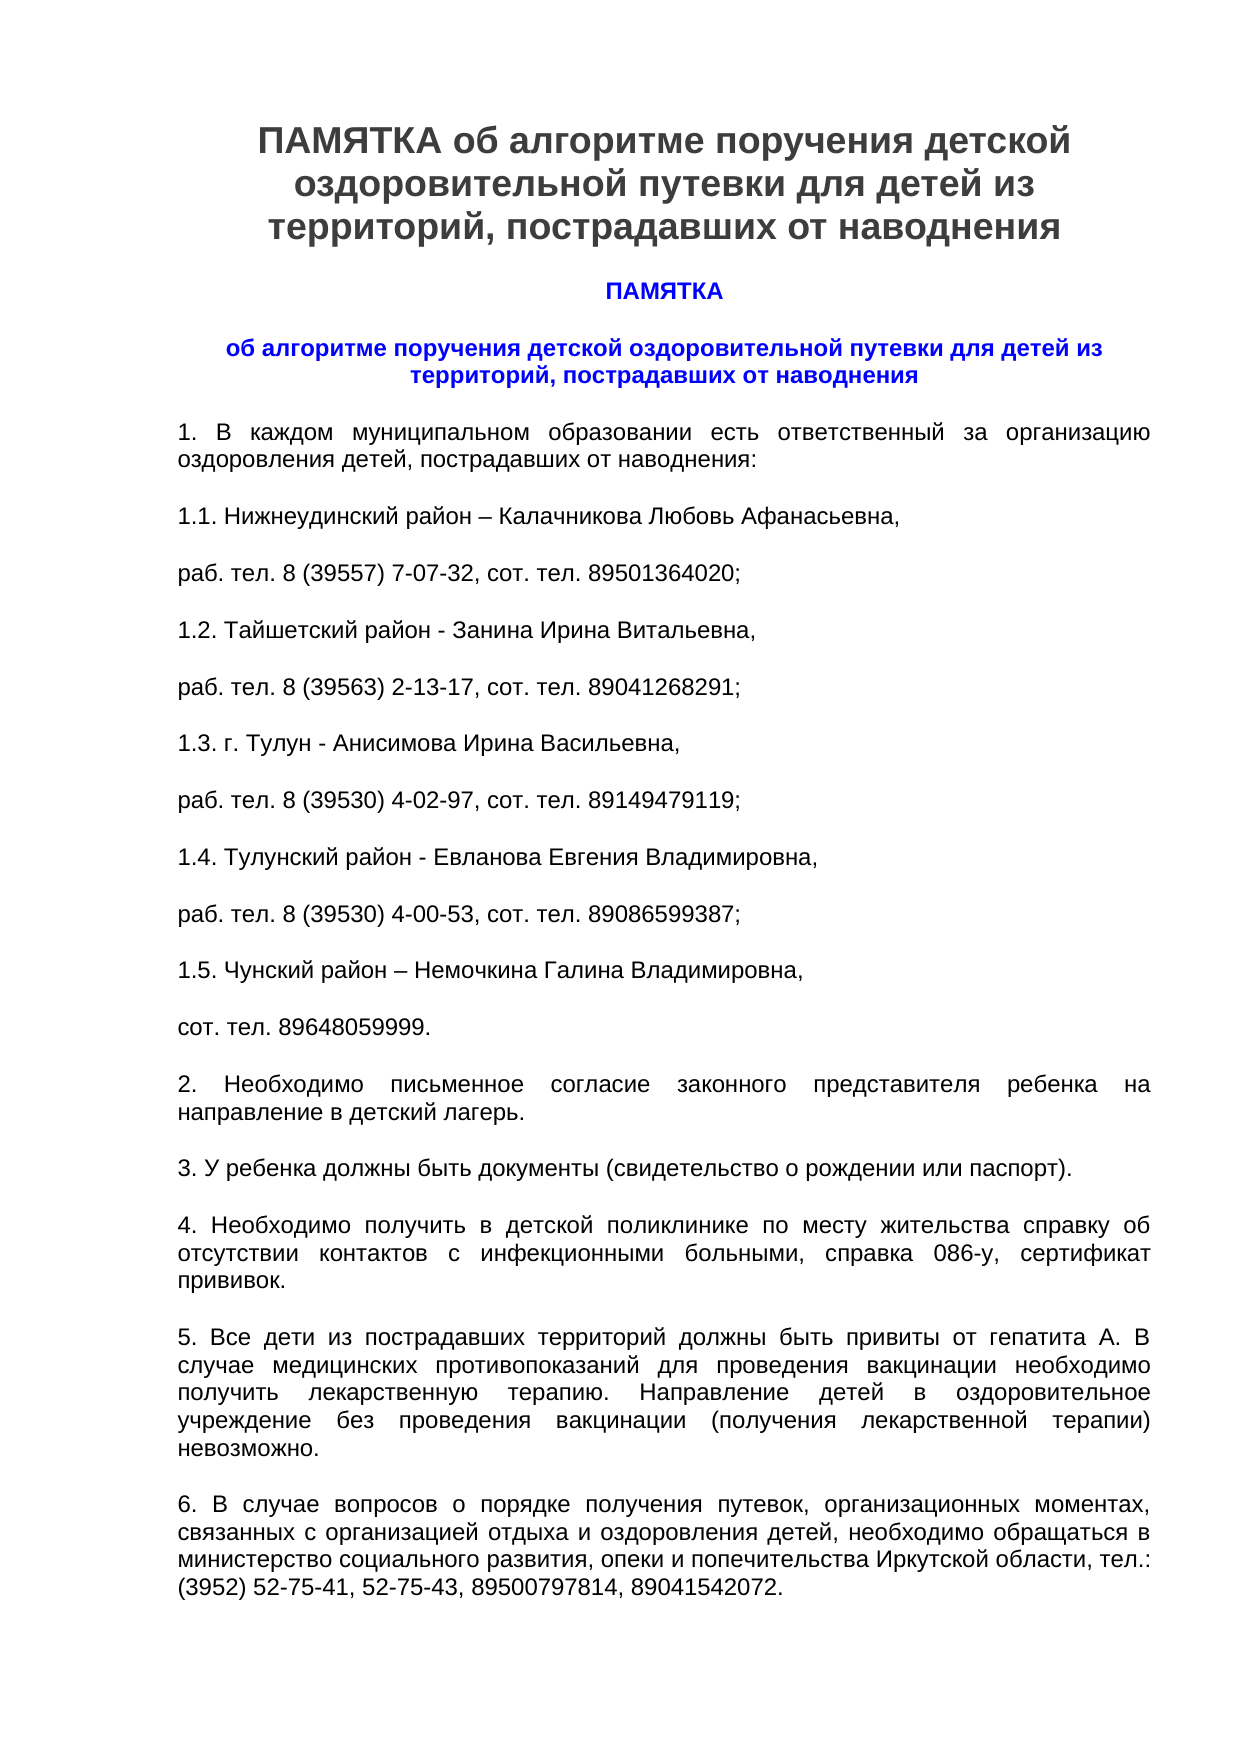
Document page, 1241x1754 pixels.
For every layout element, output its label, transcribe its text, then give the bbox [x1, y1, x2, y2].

text 1.3. г. Тулун - Анисимова Ирина Васильевна, [177, 729, 1152, 757]
text ПАМЯТКА [177, 277, 1152, 304]
text раб. тел. 8 (39530) 4-02-97, сот. тел. 89149479119; [177, 786, 1152, 814]
text 1.1. Нижнеудинский район – Калачникова Любовь Афанасьевна, [177, 502, 1152, 530]
text 3. У ребенка должны быть документы (свидетельство о рождении или паспорт). [177, 1154, 1152, 1182]
text 1. В каждом муниципальном образовании есть ответственный за организацию оздоровления детей, пострадавших от наводнения: [177, 418, 1152, 473]
text 5. Все дети из пострадавших территорий должны быть привиты от гепатита А. В случае медицинских противопоказаний для проведения вакцинации необходимо получить лекарственную терапию. Направление детей в оздоровительное учреждение без проведения вакцинации (получения лекарственной терапии) невозможно. [177, 1323, 1152, 1461]
text 2. Необходимо письменное согласие законного представителя ребенка на направление в детский лагерь. [177, 1070, 1152, 1125]
text ПАМЯТКА об алгоритме поручения детской оздоровительной путевки для детей из территорий, пострадавших от наводнения [177, 118, 1152, 247]
text раб. тел. 8 (39530) 4-00-53, сот. тел. 89086599387; [177, 899, 1152, 927]
text 1.5. Чунский район – Немочкина Галина Владимировна, [177, 956, 1152, 984]
text раб. тел. 8 (39557) 7-07-32, сот. тел. 89501364020; [177, 559, 1152, 587]
text раб. тел. 8 (39563) 2-13-17, сот. тел. 89041268291; [177, 672, 1152, 700]
text сот. тел. 89648059999. [177, 1013, 1152, 1041]
text 1.2. Тайшетский район - Занина Ирина Витальевна, [177, 616, 1152, 643]
text 6. В случае вопросов о порядке получения путевок, организационных моментах, связанных с организацией отдыха и оздоровления детей, необходимо обращаться в министерство социального развития, опеки и попечительства Иркутской области, тел.: (3952) 52-75-41, 52-75-43, 89500797814, 89041542072. [177, 1490, 1152, 1601]
text 1.4. Тулунский район - Евланова Евгения Владимировна, [177, 843, 1152, 870]
text 4. Необходимо получить в детской поликлинике по месту жительства справку об отсутствии контактов с инфекционными больными, справка 086-у, сертификат прививок. [177, 1211, 1152, 1294]
text об алгоритме поручения детской оздоровительной путевки для детей из территорий, пострадавших от наводнения [177, 333, 1152, 389]
